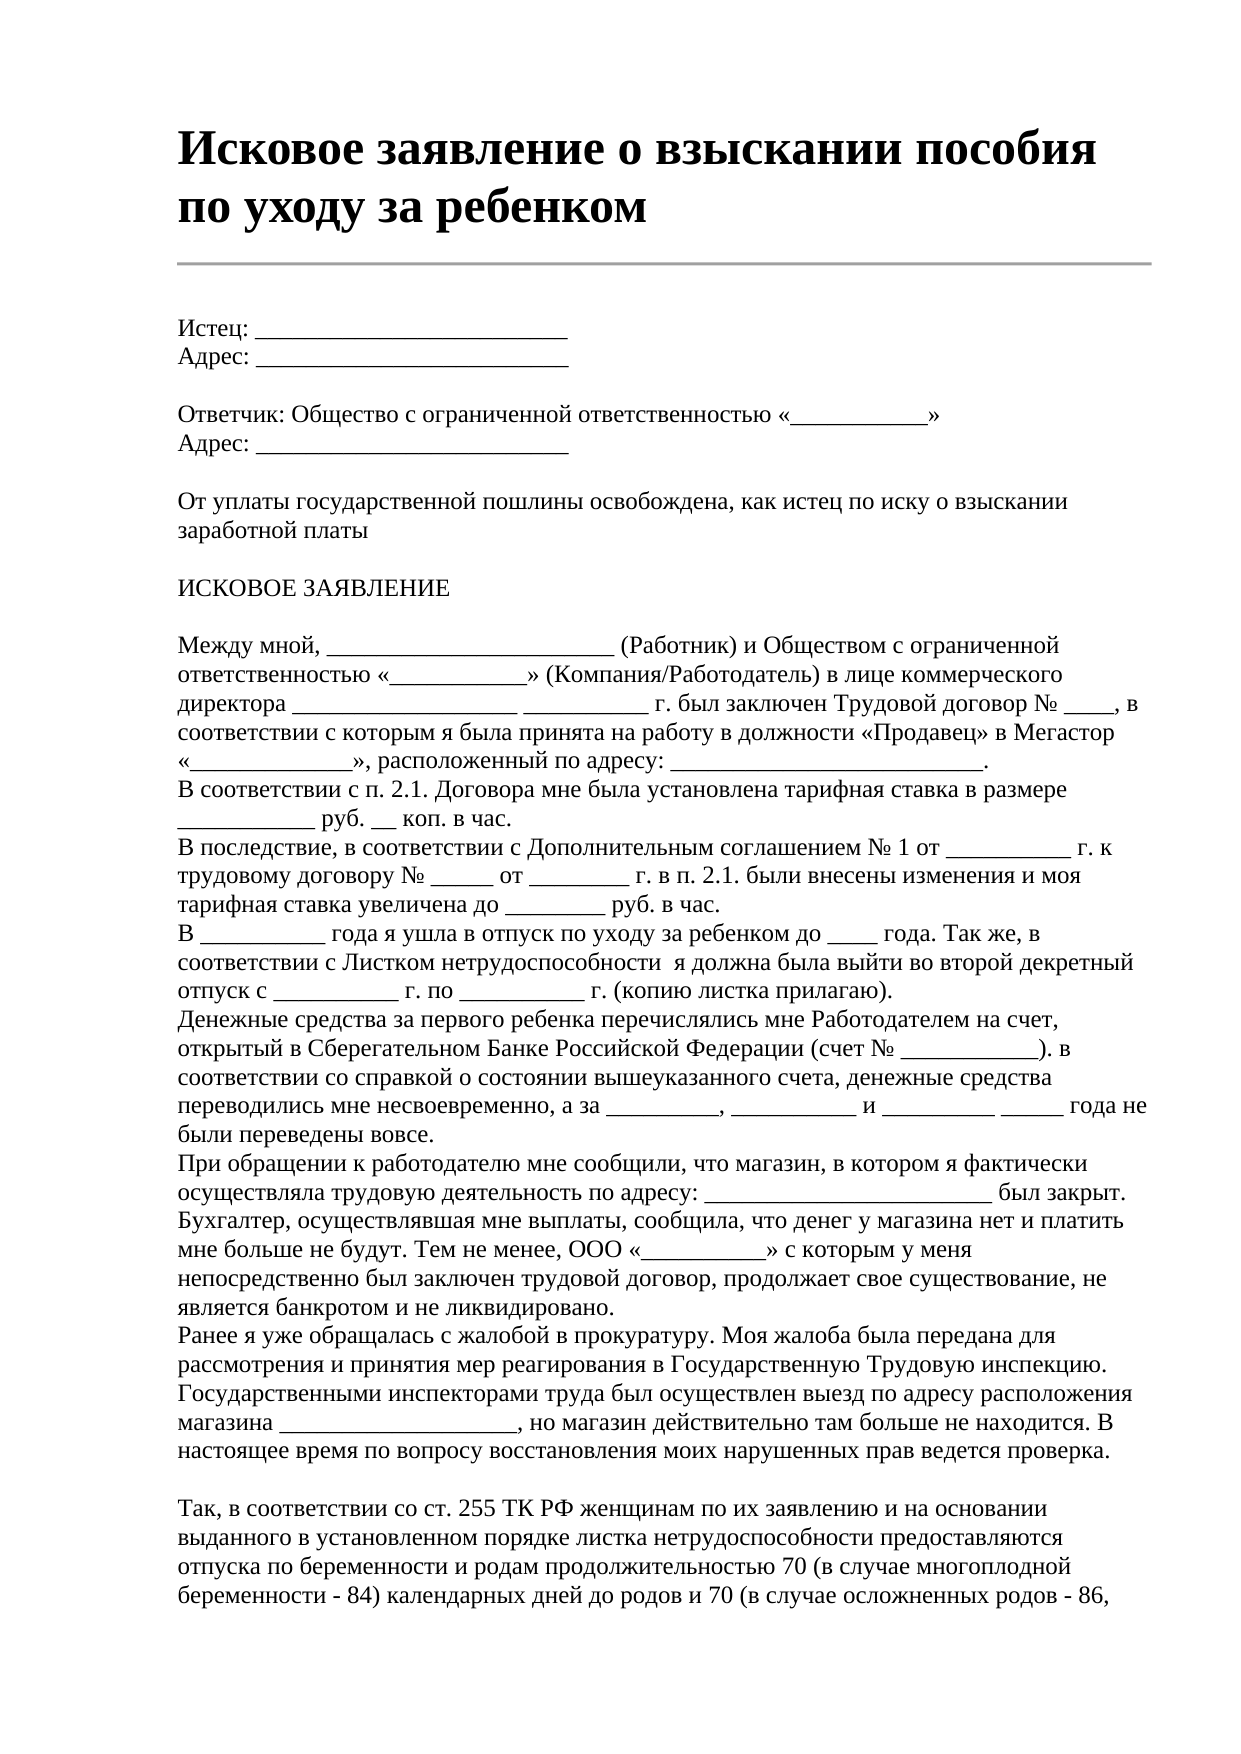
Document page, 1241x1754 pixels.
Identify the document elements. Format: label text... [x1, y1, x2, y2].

subtitle Исковое заявление о взыскании пособия по уходу за ребенком [177, 118, 1152, 233]
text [177, 1493, 1152, 1608]
text От уплаты государственной пошлины освобождена, как истец по иску о взыскании заработной платы [177, 486, 1152, 543]
text Между мной, _______________________ (Работник) и Обществом с ограниченной ответственностью «___________» (Компания/Работодатель) в лице коммерческого директора __________________ __________ г. был заключен Трудовой договор № ____, в соответствии с которым я была принята на работу в должности «Продавец» в Мегастор «_____________», расположенный по адресу: _________________________. В соответствии с п. 2.1. Договора мне была установлена тарифная ставка в размере ___________ руб. __ коп. в час. В последствие, в соответствии с Дополнительным соглашением № 1 от __________ г. к трудовому договору № _____ от ________ г. в п. 2.1. были внесены изменения и моя тарифная ставка увеличена до ________ руб. в час. В __________ года я ушла в отпуск по уходу за ребенком до ____ года. Так же, в соответствии с Листком нетрудоспособности я должна была выйти во второй декретный отпуск с __________ г. по __________ г. (копию листка прилагаю). Денежные средства за первого ребенка перечислялись мне Работодателем на счет, открытый в Сберегательном Банке Российской Федерации (счет № ___________). в соответствии со справкой о состоянии вышеуказанного счета, денежные средства переводились мне несвоевременно, а за _________, __________ и _________ _____ года не были переведены вовсе. При обращении к работодателю мне сообщили, что магазин, в котором я фактически осуществляла трудовую деятельность по адресу: _______________________ был закрыт. Бухгалтер, осуществлявшая мне выплаты, сообщила, что денег у магазина нет и платить мне больше не будут. Тем не менее, ООО «__________» с которым у меня непосредственно был заключен трудовой договор, продолжает свое существование, не является банкротом и не ликвидировано. Ранее я уже обращалась с жалобой в прокуратуру. Моя жалоба была передана для рассмотрения и принятия мер реагирования в Государственную Трудовую инспекцию. Государственными инспекторами труда был осуществлен выезд по адресу расположения магазина ___________________, но магазин действительно там больше не находится. В настоящее время по вопросу восстановления моих нарушенных прав ведется проверка. [177, 631, 1152, 1464]
text ИСКОВОЕ ЗАЯВЛЕНИЕ [177, 573, 1152, 601]
text Ответчик: Общество с ограниченной ответственностью «___________» Адрес: _________________________ [177, 399, 1152, 457]
text Истец: _________________________ Адрес: _________________________ [177, 313, 1152, 370]
